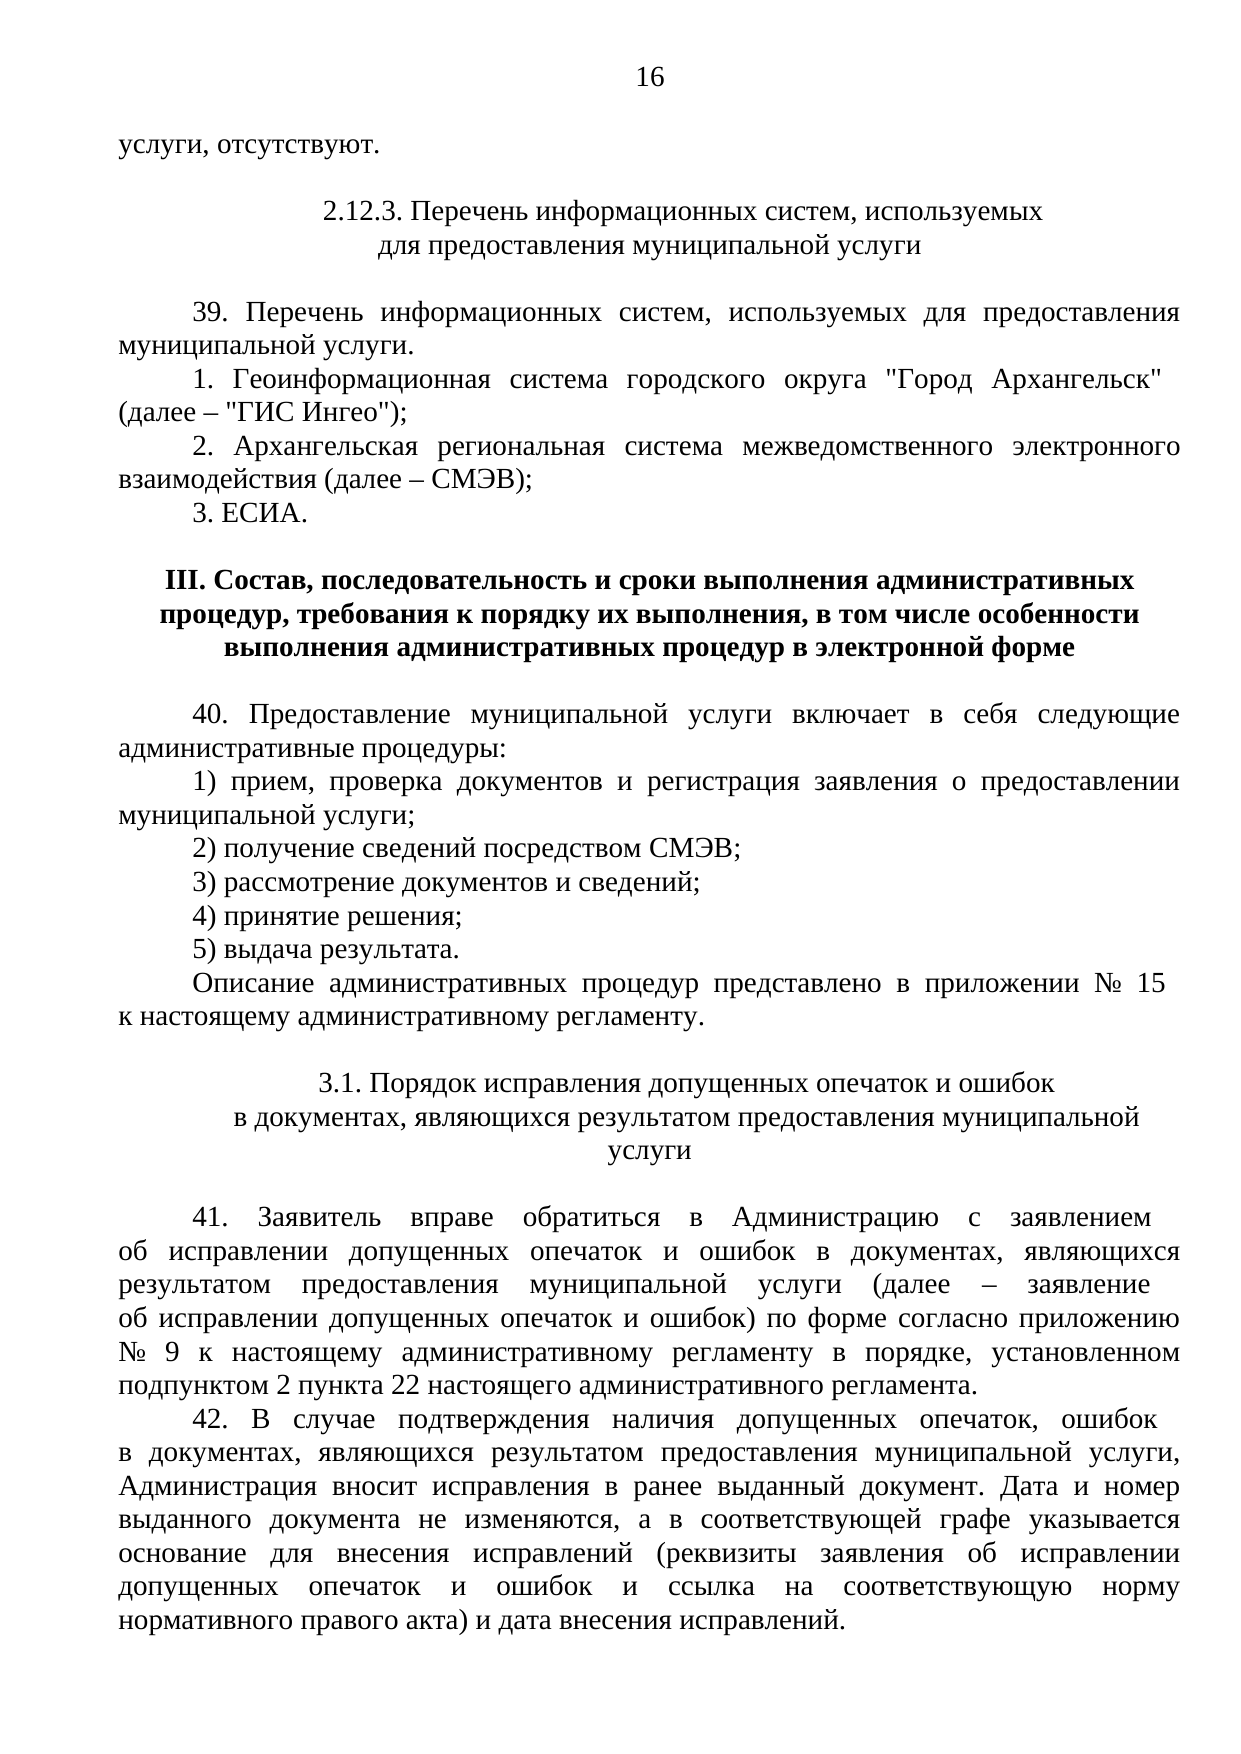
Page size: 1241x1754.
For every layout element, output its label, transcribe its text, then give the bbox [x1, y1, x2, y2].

text 2.12.3. Перечень информационных систем, используемых для предоставления муниципальной услуги [118, 193, 1181, 260]
text 3.1. Порядок исправления допущенных опечаток и ошибок [118, 1065, 1181, 1099]
text Описание административных процедур представлено в приложении № 15 к настоящему административному регламенту. [118, 965, 1181, 1032]
text 3) рассмотрение документов и сведений; [118, 864, 1181, 898]
text 39. Перечень информационных систем, используемых для предоставления муниципальной услуги. [118, 294, 1181, 361]
text 2) получение сведений посредством СМЭВ; [118, 831, 1181, 864]
text 40. Предоставление муниципальной услуги включает в себя следующие административные процедуры: [118, 696, 1181, 763]
text 2. Архангельская региональная система межведомственного электронного взаимодействия (далее – СМЭВ); [118, 428, 1181, 495]
text III. Состав, последовательность и сроки выполнения административных процедур, требования к порядку их выполнения, в том числе особенности выполнения административных процедур в электронной форме [118, 562, 1181, 663]
text 3. ЕСИА. [118, 495, 1181, 529]
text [118, 126, 1181, 160]
text 42. В случае подтверждения наличия допущенных опечаток, ошибок в документах, являющихся результатом предоставления муниципальной услуги, Администрация вносит исправления в ранее выданный документ. Дата и номер выданного документа не изменяются, а в соответствующей графе указывается основание для внесения исправлений (реквизиты заявления об исправлении допущенных опечаток и ошибок и ссылка на соответствующую норму нормативного правого акта) и дата внесения исправлений. [118, 1401, 1181, 1636]
text 5) выдача результата. [118, 931, 1181, 965]
text 41. Заявитель вправе обратиться в Администрацию с заявлением об исправлении допущенных опечаток и ошибок в документах, являющихся результатом предоставления муниципальной услуги (далее – заявление об исправлении допущенных опечаток и ошибок) по форме согласно приложению № 9 к настоящему административному регламенту в порядке, установленном подпунктом 2 пункта 22 настоящего административного регламента. [118, 1199, 1181, 1401]
text в документах, являющихся результатом предоставления муниципальной услуги [118, 1099, 1181, 1166]
text 4) принятие решения; [118, 898, 1181, 931]
text 1) прием, проверка документов и регистрация заявления о предоставлении муниципальной услуги; [118, 763, 1181, 831]
text 1. Геоинформационная система городского округа "Город Архангельск" (далее – "ГИС Ингео"); [118, 361, 1181, 428]
